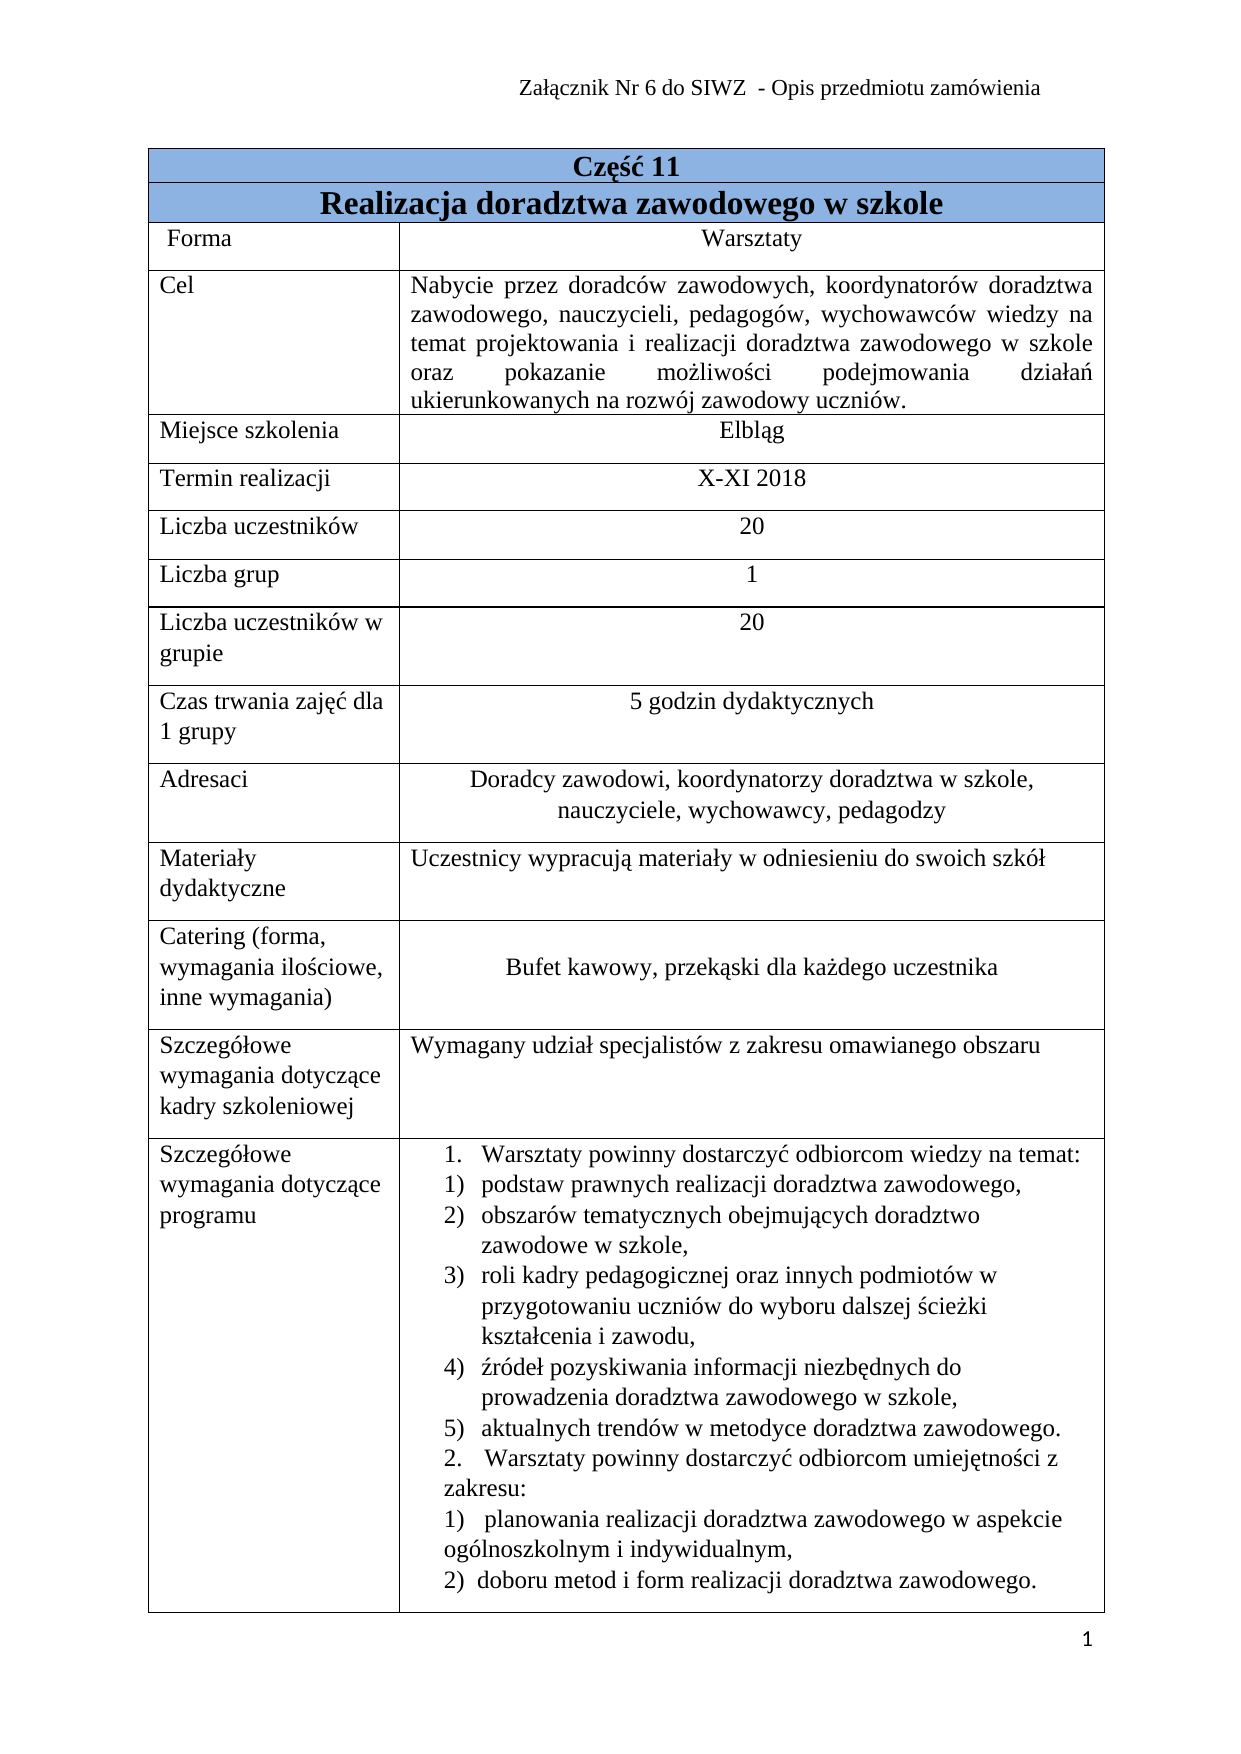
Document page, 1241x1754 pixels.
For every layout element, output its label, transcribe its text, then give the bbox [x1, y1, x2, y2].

table_cell Warsztaty [400, 223, 1104, 269]
table_cell 20 [400, 608, 1104, 685]
table_cell Cel [149, 271, 399, 414]
table_cell Bufet kawowy, przekąski dla każdego uczestnika [400, 921, 1104, 1029]
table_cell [149, 1139, 399, 1612]
table_cell Forma [149, 223, 399, 269]
table_cell Adresaci [149, 764, 399, 842]
table_cell Miejsce szkolenia [149, 415, 399, 462]
table_cell X-XI 2018 [400, 464, 1104, 510]
table_cell 1 [400, 560, 1104, 606]
table_cell Szczegółowe wymagania dotyczące kadry szkoleniowej [149, 1030, 399, 1138]
table_cell 20 [400, 511, 1104, 558]
table_cell Materiały dydaktyczne [149, 843, 399, 920]
table_cell Realizacja doradztwa zawodowego w szkole [149, 183, 1104, 222]
table_cell Czas trwania zajęć dla 1 grupy [149, 686, 399, 763]
table_cell Nabycie przez doradców zawodowych, koordynatorów doradztwa zawodowego, nauczycieli, pedagogów, wychowawców wiedzy na temat projektowania i realizacji doradztwa zawodowego w szkole oraz pokazanie możliwości podejmowania działań ukierunkowanych na rozwój zawodowy uczniów. [400, 271, 1104, 414]
table_cell Uczestnicy wypracują materiały w odniesieniu do swoich szkół [400, 843, 1104, 920]
table_cell Liczba uczestników [149, 511, 399, 558]
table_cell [400, 1139, 1104, 1612]
table_cell Liczba uczestników w grupie [149, 608, 399, 685]
table_cell Doradcy zawodowi, koordynatorzy doradztwa w szkole, nauczyciele, wychowawcy, pedagodzy [400, 764, 1104, 842]
table_cell Elbląg [400, 415, 1104, 462]
table_cell Liczba grup [149, 560, 399, 606]
table_cell Wymagany udział specjalistów z zakresu omawianego obszaru [400, 1030, 1104, 1138]
table_cell Catering (forma, wymagania ilościowe, inne wymagania) [149, 921, 399, 1029]
table_cell 5 godzin dydaktycznych [400, 686, 1104, 763]
table_cell Termin realizacji [149, 464, 399, 510]
table_header Część 11 [149, 149, 1104, 182]
